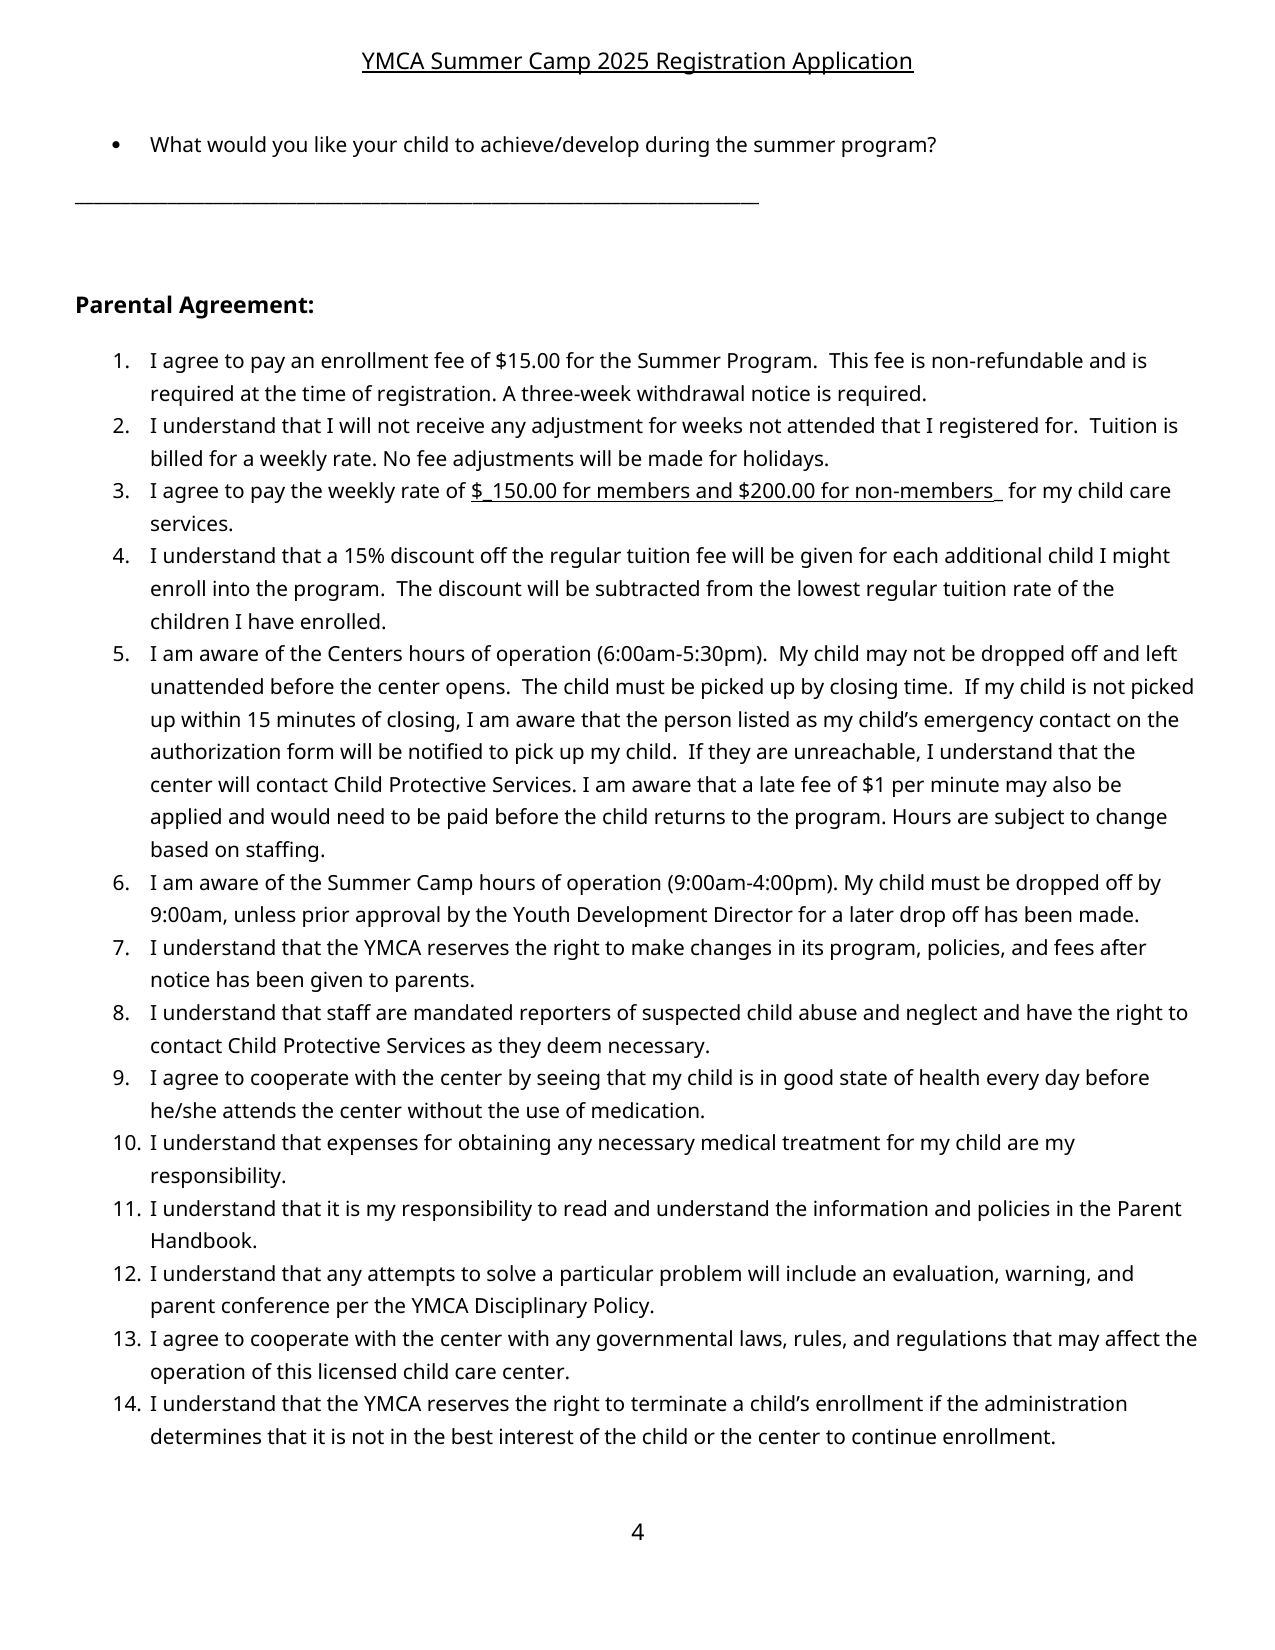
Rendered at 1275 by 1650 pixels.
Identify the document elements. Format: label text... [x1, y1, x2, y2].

list I agree to pay an enrollment fee of $15.00 for the Summer Program. This fee is non-refundable and is required at the time of registration. A three-week withdrawal notice is required. [112, 346, 1200, 407]
list I agree to pay the weekly rate of $_150.00 for members and $200.00 for non-members_ for my child care services. [112, 476, 1200, 537]
list I agree to cooperate with the center by seeing that my child is in good state of health every day before he/she attends the center without the use of medication. [112, 1063, 1200, 1124]
text Parental Agreement: [75, 289, 1200, 321]
list I understand that staff are mandated reporters of suspected child abuse and neglect and have the right to contact Child Protective Services as they deem necessary. [112, 998, 1200, 1059]
list What would you like your child to achieve/develop during the summer program? [112, 130, 1200, 158]
list I understand that a 15% discount off the regular tuition fee will be given for each additional child I might enroll into the program. The discount will be subtracted from the lowest regular tuition rate of the children I have enrolled. [112, 542, 1200, 635]
list I understand that expenses for obtaining any necessary medical treatment for my child are my responsibility. [112, 1128, 1200, 1189]
list I am aware of the Summer Camp hours of operation (9:00am-4:00pm). My child must be dropped off by 9:00am, unless prior approval by the Youth Development Director for a later drop off has been made. [112, 868, 1200, 929]
list I understand that the YMCA reserves the right to terminate a child’s enrollment if the administration determines that it is not in the best interest of the child or the center to continue enrollment. [112, 1389, 1200, 1450]
list I understand that I will not receive any adjustment for weeks not attended that I registered for. Tuition is billed for a weekly rate. No fee adjustments will be made for holidays. [112, 411, 1200, 472]
list I agree to cooperate with the center with any governmental laws, rules, and regulations that may affect the operation of this licensed child care center. [112, 1324, 1200, 1385]
list I understand that it is my responsibility to read and understand the information and policies in the Parent Handbook. [112, 1194, 1200, 1255]
list I understand that any attempts to solve a particular problem will include an evaluation, warning, and parent conference per the YMCA Disciplinary Policy. [112, 1259, 1200, 1320]
list I understand that the YMCA reserves the right to make changes in its program, policies, and fees after notice has been given to parents. [112, 933, 1200, 994]
list I am aware of the Centers hours of operation (6:00am-5:30pm). My child may not be dropped off and left unattended before the center opens. The child must be picked up by closing time. If my child is not picked up within 15 minutes of closing, I am aware that the person listed as my child’s emergency contact on the authorization form will be notified to pick up my child. If they are unreachable, I understand that the center will contact Child Protective Services. I am aware that a late fee of $1 per minute may also be applied and would need to be paid before the child returns to the program. Hours are subject to change based on staffing. [112, 639, 1200, 863]
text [75, 179, 1200, 207]
